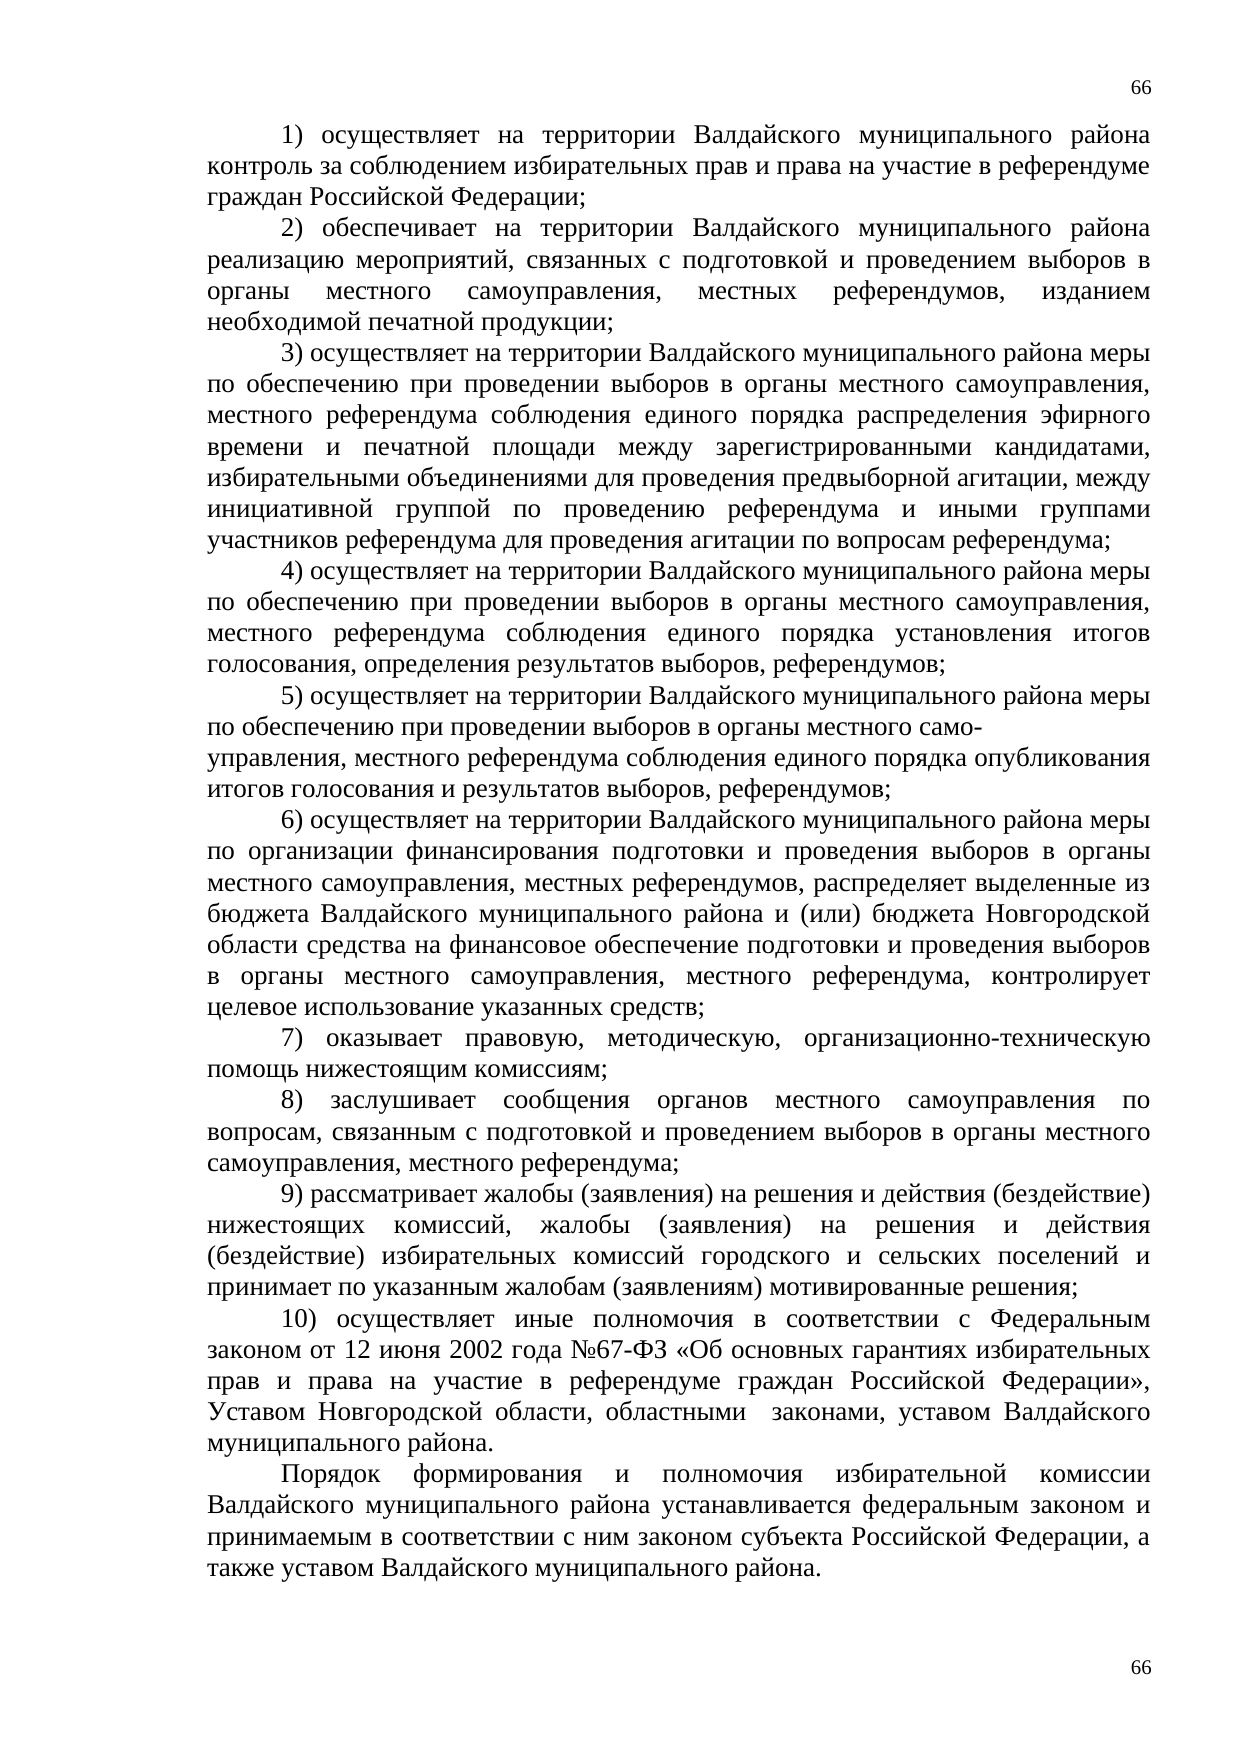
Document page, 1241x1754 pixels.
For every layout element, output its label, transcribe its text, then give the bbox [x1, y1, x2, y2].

text 9) рассматривает жалобы (заявления) на решения и действия (бездействие) нижестоящих комиссий, жалобы (заявления) на решения и действия (бездействие) избирательных комиссий городского и сельских поселений и принимает по указанным жалобам (заявлениям) мотивированные решения; [207, 1177, 1152, 1302]
text 1) осуществляет на территории Валдайского муниципального района контроль за соблюдением избирательных прав и права на участие в референдуме граждан Российской Федерации; [207, 118, 1152, 212]
text 7) оказывает правовую, методическую, организационно-техническую помощь нижестоящим комиссиям; [207, 1021, 1152, 1084]
text 2) обеспечивает на территории Валдайского муниципального района реализацию мероприятий, связанных с подготовкой и проведением выборов в органы местного самоуправления, местных референдумов, изданием необходимой печатной продукции; [207, 212, 1152, 336]
text Порядок формирования и полномочия избирательной комиссии Валдайского муниципального района устанавливается федеральным законом и принимаемым в соответствии с ним законом субъекта Российской Федерации, а также уставом Валдайского муниципального района. [207, 1457, 1152, 1582]
text 8) заслушивает сообщения органов местного самоуправления по вопросам, связанным с подготовкой и проведением выборов в органы местного самоуправления, местного референдума; [207, 1084, 1152, 1177]
text 3) осуществляет на территории Валдайского муниципального района меры по обеспечению при проведении выборов в органы местного самоуправления, местного референдума соблюдения единого порядка распределения эфирного времени и печатной площади между зарегистрированными кандидатами, избирательными объединениями для проведения предвыборной агитации, между инициативной группой по проведению референдума и иными группами участников референдума для проведения агитации по вопросам референдума; [207, 336, 1152, 554]
text управления, местного референдума соблюдения единого порядка опубликования итогов голосования и результатов выборов, референдумов; [207, 741, 1152, 803]
text 6) осуществляет на территории Валдайского муниципального района меры по организации финансирования подготовки и проведения выборов в органы местного самоуправления, местных референдумов, распределяет выделенные из бюджета Валдайского муниципального района и (или) бюджета Новгородской области средства на финансовое обеспечение подготовки и проведения выборов в органы местного самоуправления, местного референдума, контролирует целевое использование указанных средств; [207, 803, 1152, 1021]
text 10) осуществляет иные полномочия в соответствии с Федеральным законом от 12 июня 2002 года №67-ФЗ «Об основных гарантиях избирательных прав и права на участие в референдуме граждан Российской Федерации», Уставом Новгородской области, областными законами, уставом Валдайского муниципального района. [207, 1302, 1152, 1457]
text 5) осуществляет на территории Валдайского муниципального района меры по обеспечению при проведении выборов в органы местного само- [207, 679, 1152, 741]
text 4) осуществляет на территории Валдайского муниципального района меры по обеспечению при проведении выборов в органы местного самоуправления, местного референдума соблюдения единого порядка установления итогов голосования, определения результатов выборов, референдумов; [207, 554, 1152, 679]
